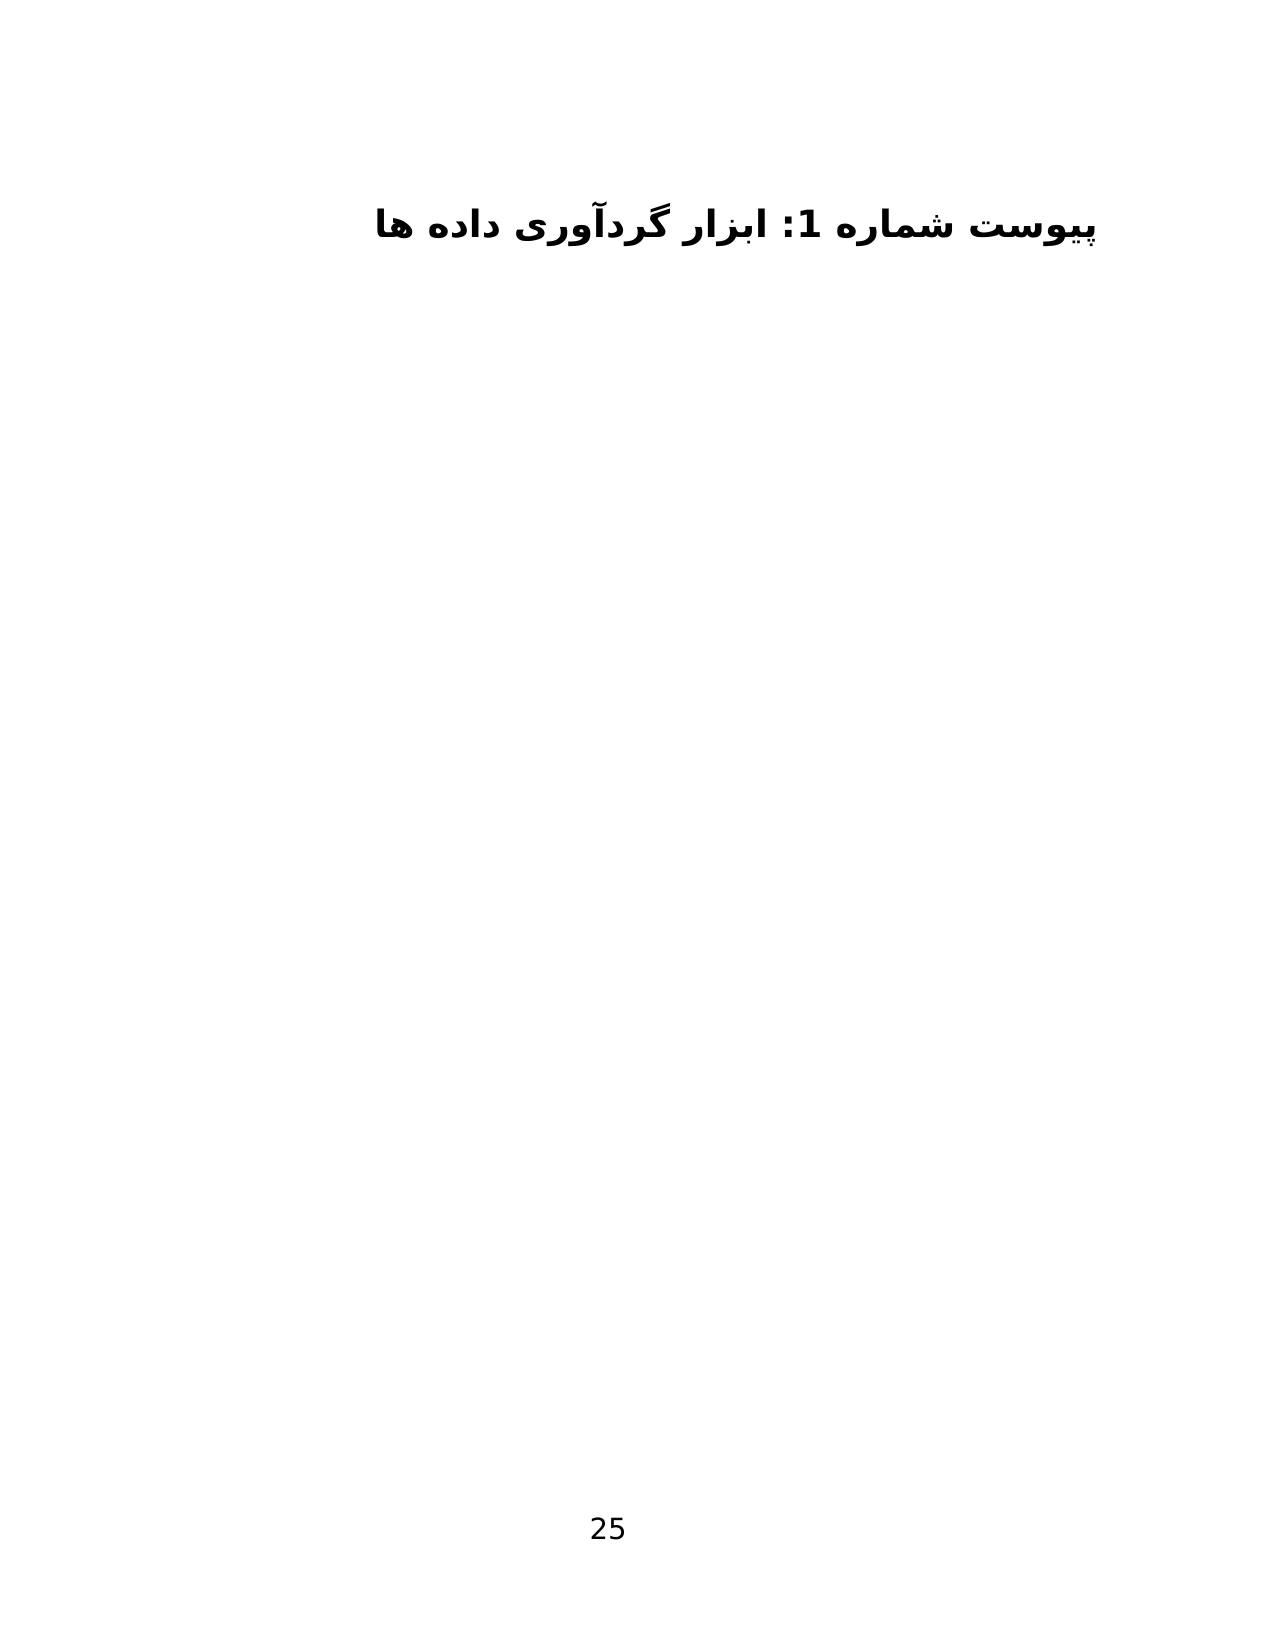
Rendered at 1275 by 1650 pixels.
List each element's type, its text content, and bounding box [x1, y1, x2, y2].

subtitle پیوست شماره 1: ابزار گردآوری داده ها [118, 202, 1098, 246]
